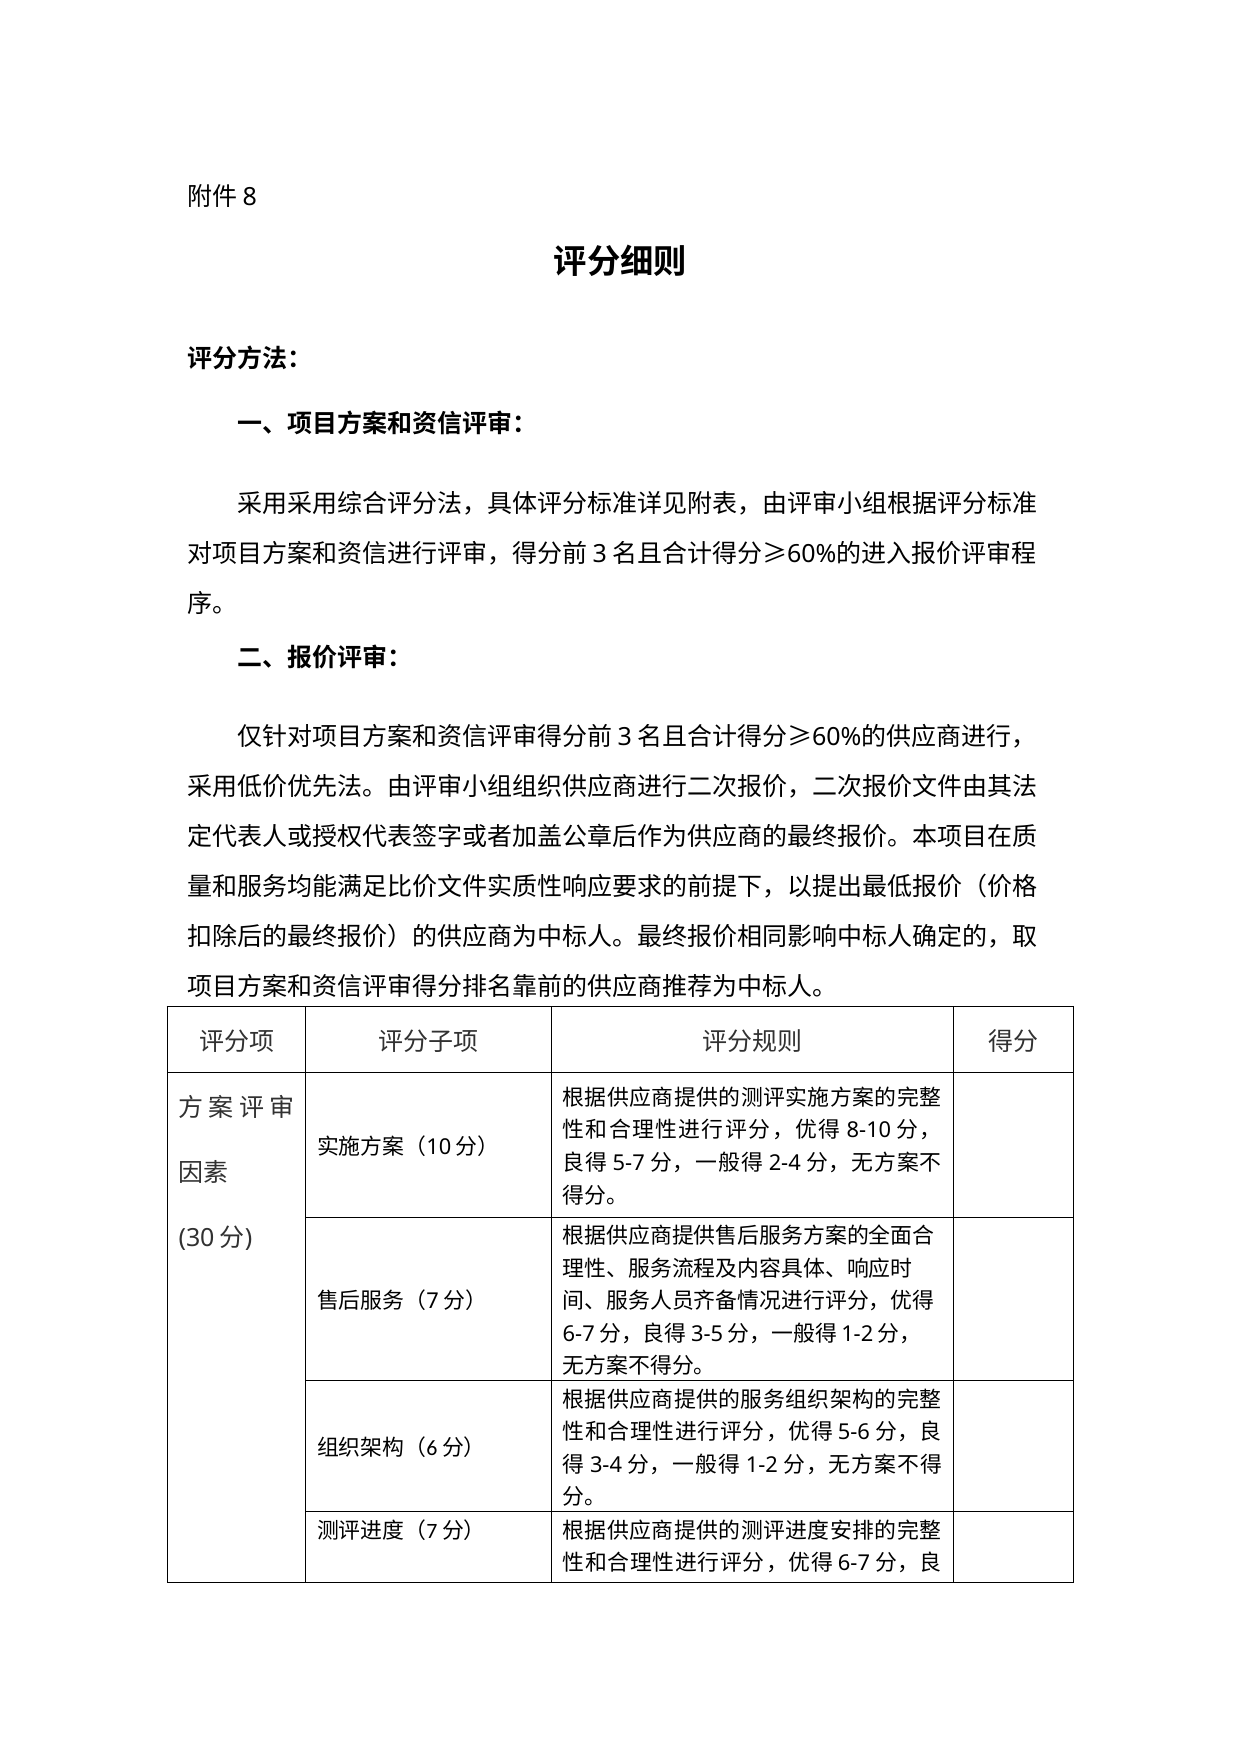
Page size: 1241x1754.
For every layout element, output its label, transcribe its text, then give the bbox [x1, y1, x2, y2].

table_cell [954, 1218, 1073, 1380]
table_cell 测评进度（7分） [306, 1512, 551, 1582]
text 评分方法： [187, 324, 1053, 389]
table_cell 根据供应商提供的测评实施方案的完整性和合理性进行评分，优得8-10分，良得5-7分，一般得2-4分，无方案不得分。 [552, 1073, 953, 1217]
table_header 评分规则 [552, 1007, 953, 1072]
table_header 评分子项 [306, 1007, 551, 1072]
table_cell 售后服务（7分） [306, 1218, 551, 1380]
table_cell [954, 1512, 1073, 1582]
table_cell 组织架构（6分） [306, 1381, 551, 1511]
text 采用采用综合评分法，具体评分标准详见附表，由评审小组根据评分标准对项目方案和资信进行评审，得分前3名且合计得分≥60%的进入报价评审程序。 [187, 473, 1053, 623]
text 仅针对项目方案和资信评审得分前3名且合计得分≥60%的供应商进行，采用低价优先法。由评审小组组织供应商进行二次报价，二次报价文件由其法定代表人或授权代表签字或者加盖公章后作为供应商的最终报价。本项目在质量和服务均能满足比价文件实质性响应要求的前提下，以提出最低报价（价格扣除后的最终报价）的供应商为中标人。最终报价相同影响中标人确定的，取项目方案和资信评审得分排名靠前的供应商推荐为中标人。 [187, 706, 1053, 1006]
table_header 评分项 [168, 1007, 305, 1072]
table_header 得分 [954, 1007, 1073, 1072]
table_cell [552, 1512, 953, 1582]
table_cell 实施方案（10分） [306, 1073, 551, 1217]
text 附件8 [187, 162, 1053, 227]
table_cell [954, 1073, 1073, 1217]
table_cell 方案评审因素 (30分) [168, 1073, 305, 1582]
text 一、项目方案和资信评审： [187, 389, 1053, 454]
text 评分细则 [187, 227, 1053, 292]
table_cell 根据供应商提供售后服务方案的全面合理性、服务流程及内容具体、响应时间、服务人员齐备情况进行评分，优得6-7分，良得3-5分，一般得1-2分，无方案不得分。 [552, 1218, 953, 1380]
table_cell 根据供应商提供的服务组织架构的完整性和合理性进行评分，优得5-6分，良得3-4分，一般得1-2分，无方案不得分。 [552, 1381, 953, 1511]
table_cell [954, 1381, 1073, 1511]
text 二、报价评审： [187, 623, 1053, 688]
